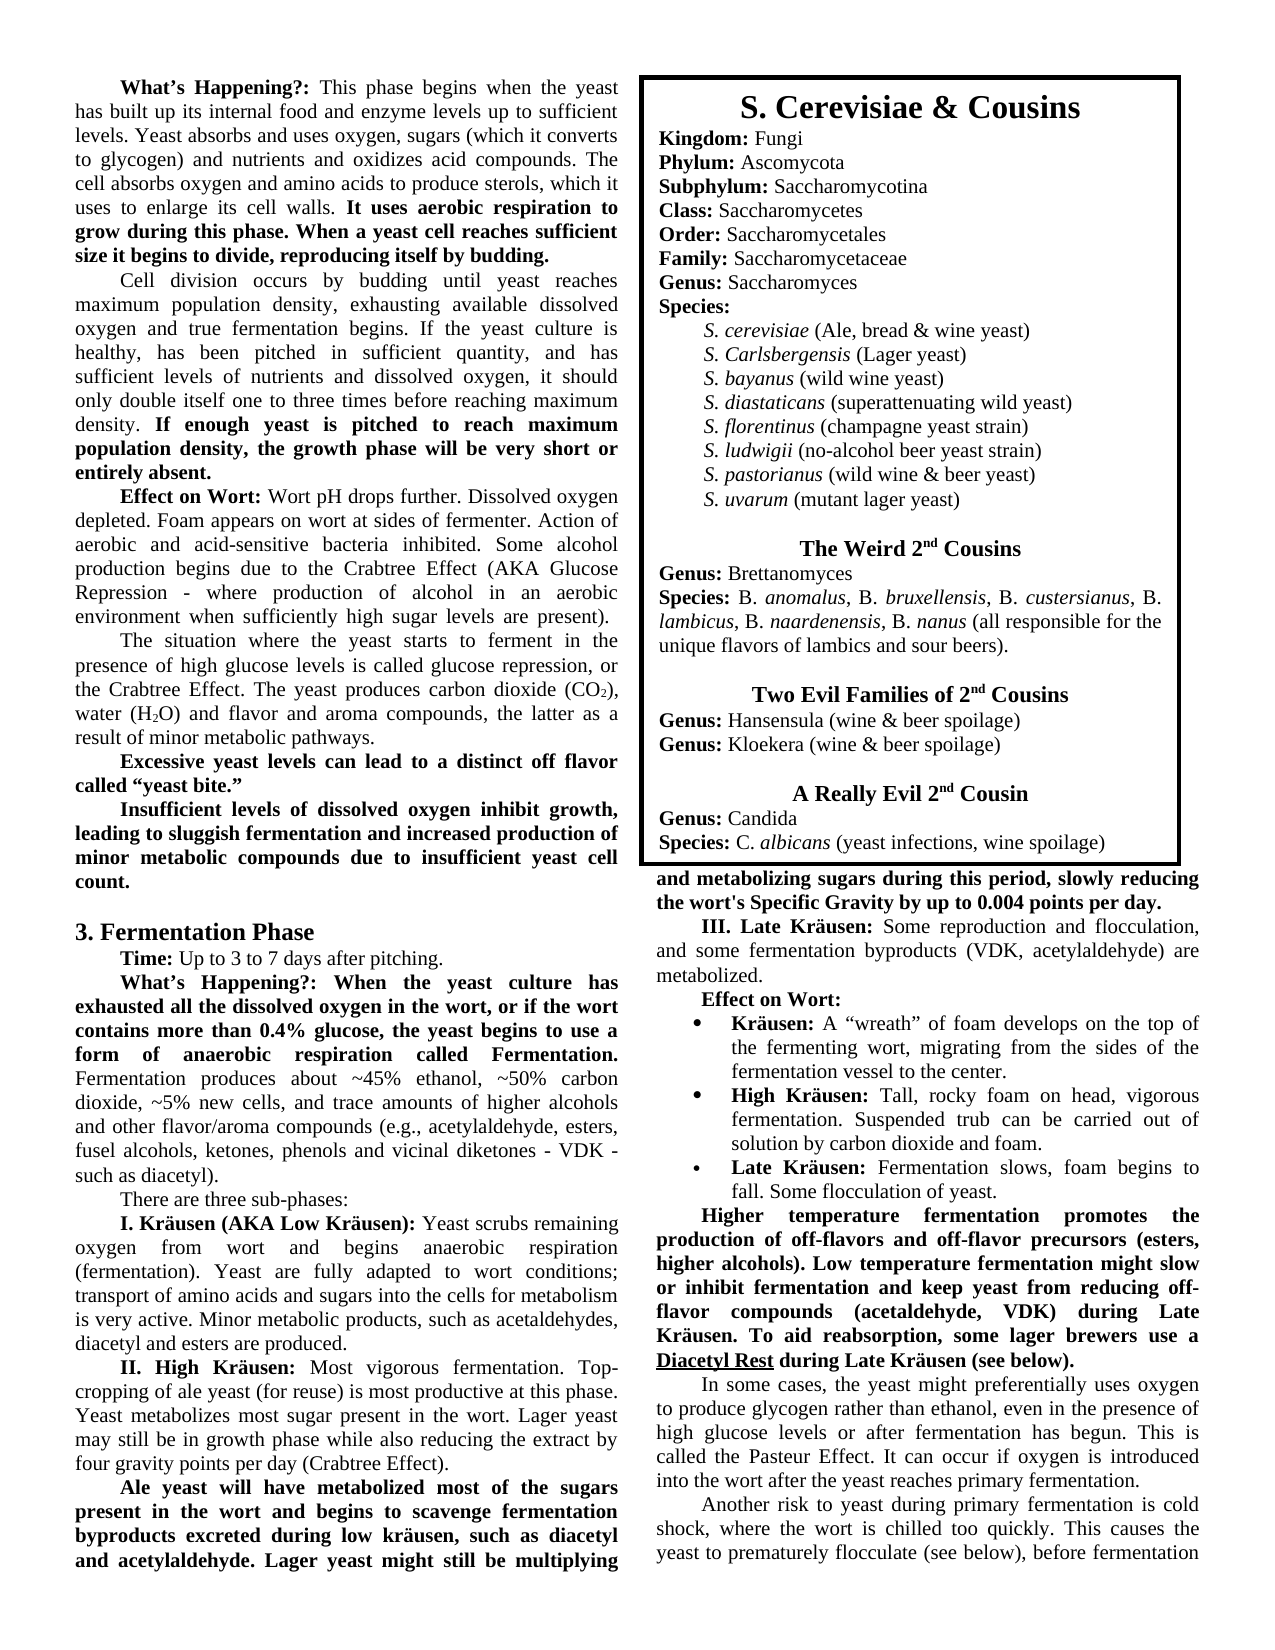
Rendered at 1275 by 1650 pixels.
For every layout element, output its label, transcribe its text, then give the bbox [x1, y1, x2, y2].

list Late Kräusen: Fermentation slows, foam begins to fall. Some flocculation of yeast. [694, 1155, 1200, 1203]
text What’s Happening?: This phase begins when the yeast has built up its internal food and enzyme levels up to sufficient levels. Yeast absorbs and uses oxygen, sugars (which it converts to glycogen) and nutrients and oxidizes acid compounds. The cell absorbs oxygen and amino acids to produce sterols, which it uses to enlarge its cell walls. It uses aerobic respiration to grow during this phase. When a yeast cell reaches sufficient size it begins to divide, reproducing itself by budding. [75, 75, 619, 267]
text Higher temperature fermentation promotes the production of off-flavors and off-flavor precursors (esters, higher alcohols). Low temperature fermentation might slow or inhibit fermentation and keep yeast from reducing off-flavor compounds (acetaldehyde, VDK) during Late Kräusen. To aid reabsorption, some lager brewers use a Diacetyl Rest during Late Kräusen (see below). [656, 1203, 1200, 1372]
text Effect on Wort: Wort pH drops further. Dissolved oxygen depleted. Foam appears on wort at sides of fermenter. Action of aerobic and acid-sensitive bacteria inhibited. Some alcohol production begins due to the Crabtree Effect (AKA Glucose Repression - where production of alcohol in an aerobic environment when sufficiently high sugar levels are present). The situation where the yeast starts to ferment in the presence of high glucose levels is called glucose repression, or the Crabtree Effect. The yeast produces carbon dioxide (CO2), water (H2O) and flavor and aroma compounds, the latter as a result of minor metabolic pathways. [75, 484, 619, 749]
text Ale yeast will have metabolized most of the sugars present in the wort and begins to scavenge fermentation byproducts excreted during low kräusen, such as diacetyl and acetylaldehyde. Lager yeast might still be multiplying and metabolizing sugars during this period, slowly reducing the wort's Specific Gravity by up to 0.004 points per day. [75, 1475, 619, 1572]
text I. Kräusen (AKA Low Kräusen): Yeast scrubs remaining oxygen from wort and begins anaerobic respiration (fermentation). Yeast are fully adapted to wort conditions; transport of amino acids and sugars into the cells for metabolism is very active. Minor metabolic products, such as acetaldehydes, diacetyl and esters are produced. [75, 1211, 619, 1355]
text Insufficient levels of dissolved oxygen inhibit growth, leading to sluggish fermentation and increased production of minor metabolic compounds due to insufficient yeast cell count. [75, 797, 619, 893]
text Time: Up to 3 to 7 days after pitching. [75, 946, 619, 970]
text Cell division occurs by budding until yeast reaches maximum population density, exhausting available dissolved oxygen and true fermentation begins. If the yeast culture is healthy, has been pitched in sufficient quantity, and has sufficient levels of nutrients and dissolved oxygen, it should only double itself one to three times before reaching maximum density. If enough yeast is pitched to reach maximum population density, the growth phase will be very short or entirely absent. [75, 267, 619, 484]
list Kräusen: A “wreath” of foam develops on the top of the fermenting wort, migrating from the sides of the fermentation vessel to the center. [694, 1011, 1200, 1083]
text There are three sub-phases: [75, 1187, 619, 1211]
text II. High Kräusen: Most vigorous fermentation. Top-cropping of ale yeast (for reuse) is most productive at this phase. Yeast metabolizes most sugar present in the wort. Lager yeast may still be in growth phase while also reducing the extract by four gravity points per day (Crabtree Effect). [75, 1355, 619, 1475]
text III. Late Kräusen: Some reproduction and flocculation, and some fermentation byproducts (VDK, acetylaldehyde) are metabolized. [656, 914, 1200, 987]
text In some cases, the yeast might preferentially uses oxygen to produce glycogen rather than ethanol, even in the presence of high glucose levels or after fermentation has begun. This is called the Pasteur Effect. It can occur if oxygen is introduced into the wort after the yeast reaches primary fermentation. [656, 1372, 1200, 1492]
text Effect on Wort: [656, 987, 1200, 1011]
text Excessive yeast levels can lead to a distinct off flavor called “yeast bite.” [75, 749, 619, 797]
text Ale yeast will have metabolized most of the sugars present in the wort and begins to scavenge fermentation byproducts excreted during low kräusen, such as diacetyl and acetylaldehyde. Lager yeast might still be multiplying and metabolizing sugars during this period, slowly reducing the wort's Specific Gravity by up to 0.004 points per day. [656, 75, 1200, 914]
text 3. Fermentation Phase [75, 917, 619, 946]
text What’s Happening?: When the yeast culture has exhausted all the dissolved oxygen in the wort, or if the wort contains more than 0.4% glucose, the yeast begins to use a form of anaerobic respiration called Fermentation. Fermentation produces about ~45% ethanol, ~50% carbon dioxide, ~5% new cells, and trace amounts of higher alcohols and other flavor/aroma compounds (e.g., acetylaldehyde, esters, fusel alcohols, ketones, phenols and vicinal diketones - VDK - such as diacetyl). [75, 970, 619, 1187]
list High Kräusen: Tall, rocky foam on head, vigorous fermentation. Suspended trub can be carried out of solution by carbon dioxide and foam. [694, 1083, 1200, 1155]
